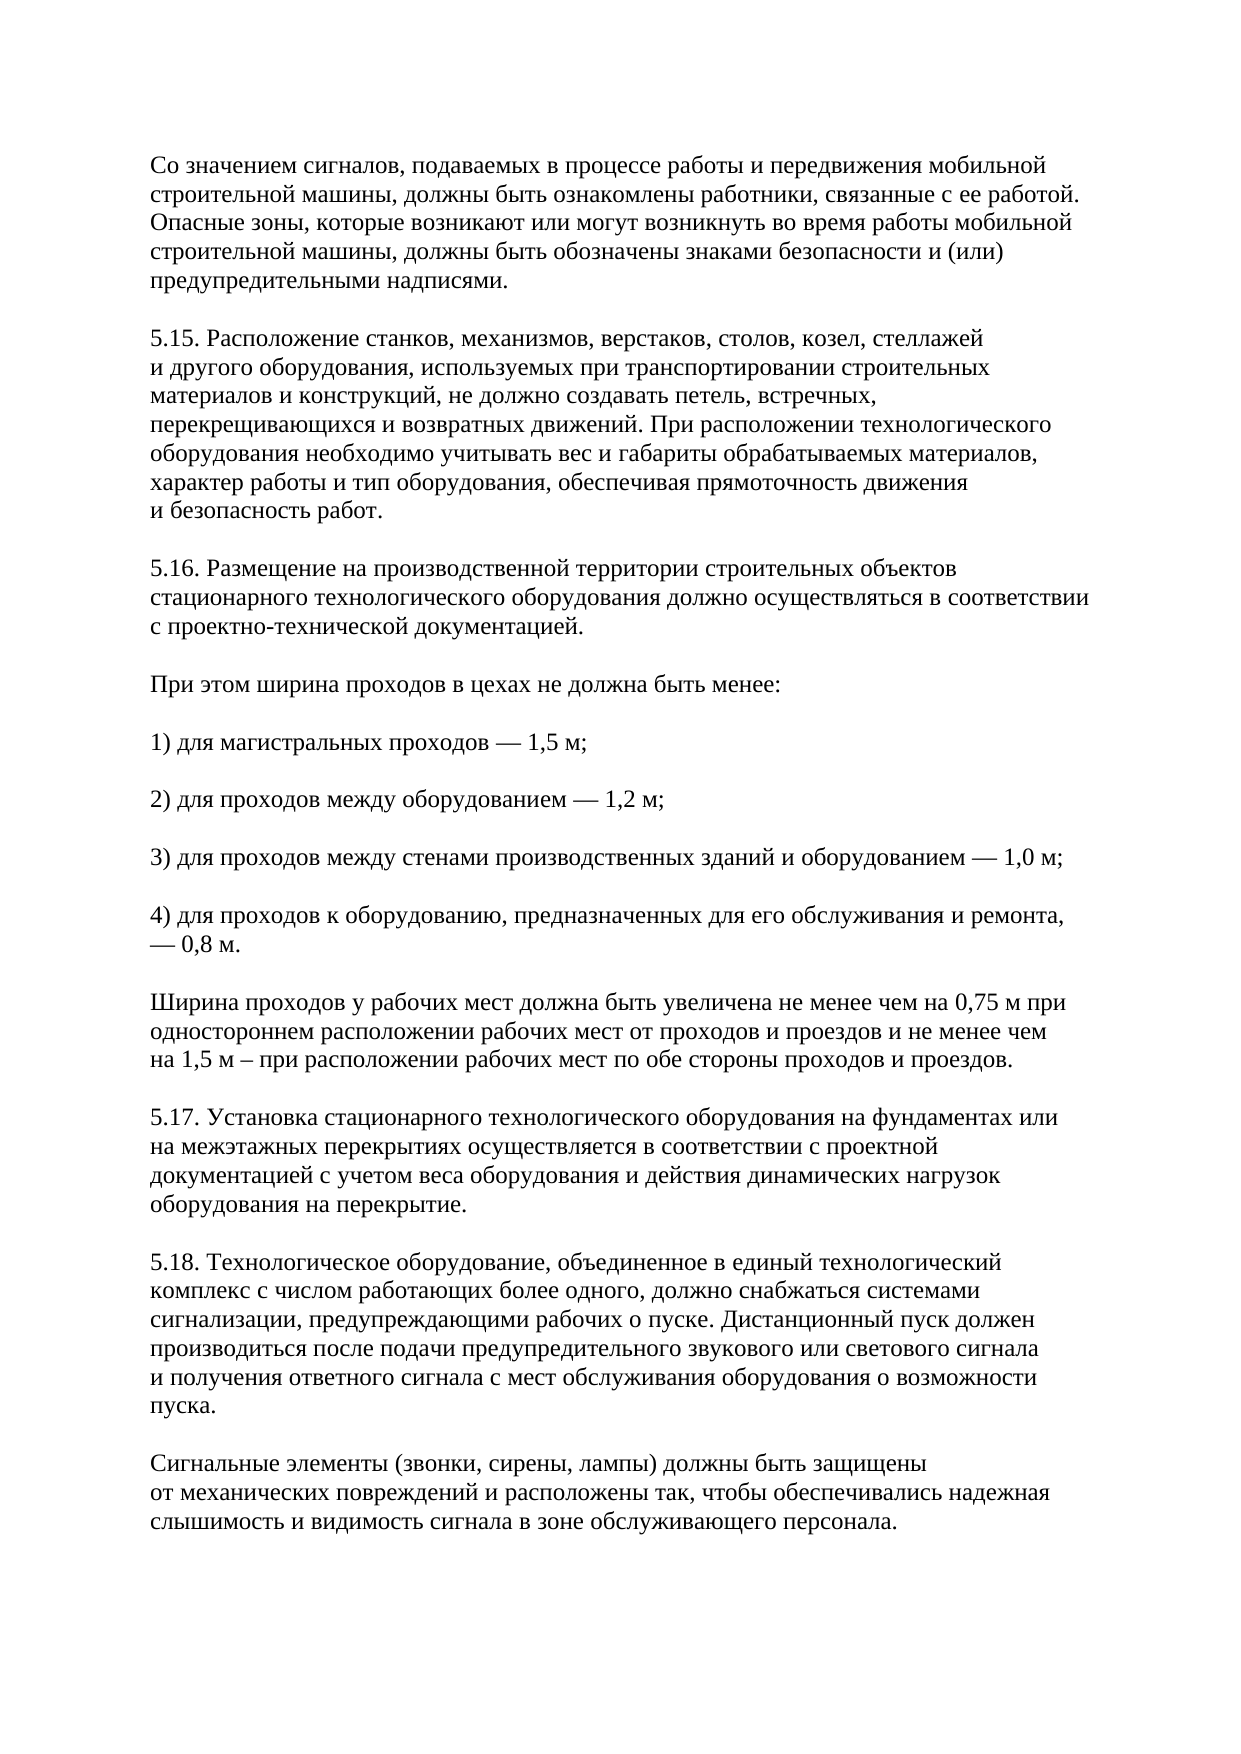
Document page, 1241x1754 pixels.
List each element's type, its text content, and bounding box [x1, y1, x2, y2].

text При этом ширина проходов в цехах не должна быть менее: [150, 669, 1090, 697]
text Ширина проходов у рабочих мест должна быть увеличена не менее чем на 0,75 м при одностороннем расположении рабочих мест от проходов и проездов и не менее чем на 1,5 м – при расположении рабочих мест по обе стороны проходов и проездов. [150, 987, 1090, 1073]
text Сигнальные элементы (звонки, сирены, лампы) должны быть защищены от механических повреждений и расположены так, чтобы обеспечивались надежная слышимость и видимость сигнала в зоне обслуживающего персонала. [150, 1448, 1090, 1534]
text 5.16. Размещение на производственной территории строительных объектов стационарного технологического оборудования должно осуществляться в соответствии с проектно-технической документацией. [150, 553, 1090, 639]
text 4) для проходов к оборудованию, предназначенных для его обслуживания и ремонта, — 0,8 м. [150, 900, 1090, 958]
text 2) для проходов между оборудованием — 1,2 м; [150, 784, 1090, 813]
text 3) для проходов между стенами производственных зданий и оборудованием — 1,0 м; [150, 842, 1090, 871]
text 5.15. Расположение станков, механизмов, верстаков, столов, козел, стеллажей и другого оборудования, используемых при транспортировании строительных материалов и конструкций, не должно создавать петель, встречных, перекрещивающихся и возвратных движений. При расположении технологического оборудования необходимо учитывать вес и габариты обрабатываемых материалов, характер работы и тип оборудования, обеспечивая прямоточность движения и безопасность работ. [150, 323, 1090, 524]
text Со значением сигналов, подаваемых в процессе работы и передвижения мобильной строительной машины, должны быть ознакомлены работники, связанные с ее работой. Опасные зоны, которые возникают или могут возникнуть во время работы мобильной строительной машины, должны быть обозначены знаками безопасности и (или) предупредительными надписями. [150, 150, 1090, 294]
text 1) для магистральных проходов — 1,5 м; [150, 727, 1090, 755]
text 5.17. Установка стационарного технологического оборудования на фундаментах или на межэтажных перекрытиях осуществляется в соответствии с проектной документацией с учетом веса оборудования и действия динамических нагрузок оборудования на перекрытие. [150, 1102, 1090, 1217]
text 5.18. Технологическое оборудование, объединенное в единый технологический комплекс с числом работающих более одного, должно снабжаться системами сигнализации, предупреждающими рабочих о пуске. Дистанционный пуск должен производиться после подачи предупредительного звукового или светового сигнала и получения ответного сигнала с мест обслуживания оборудования о возможности пуска. [150, 1247, 1090, 1419]
